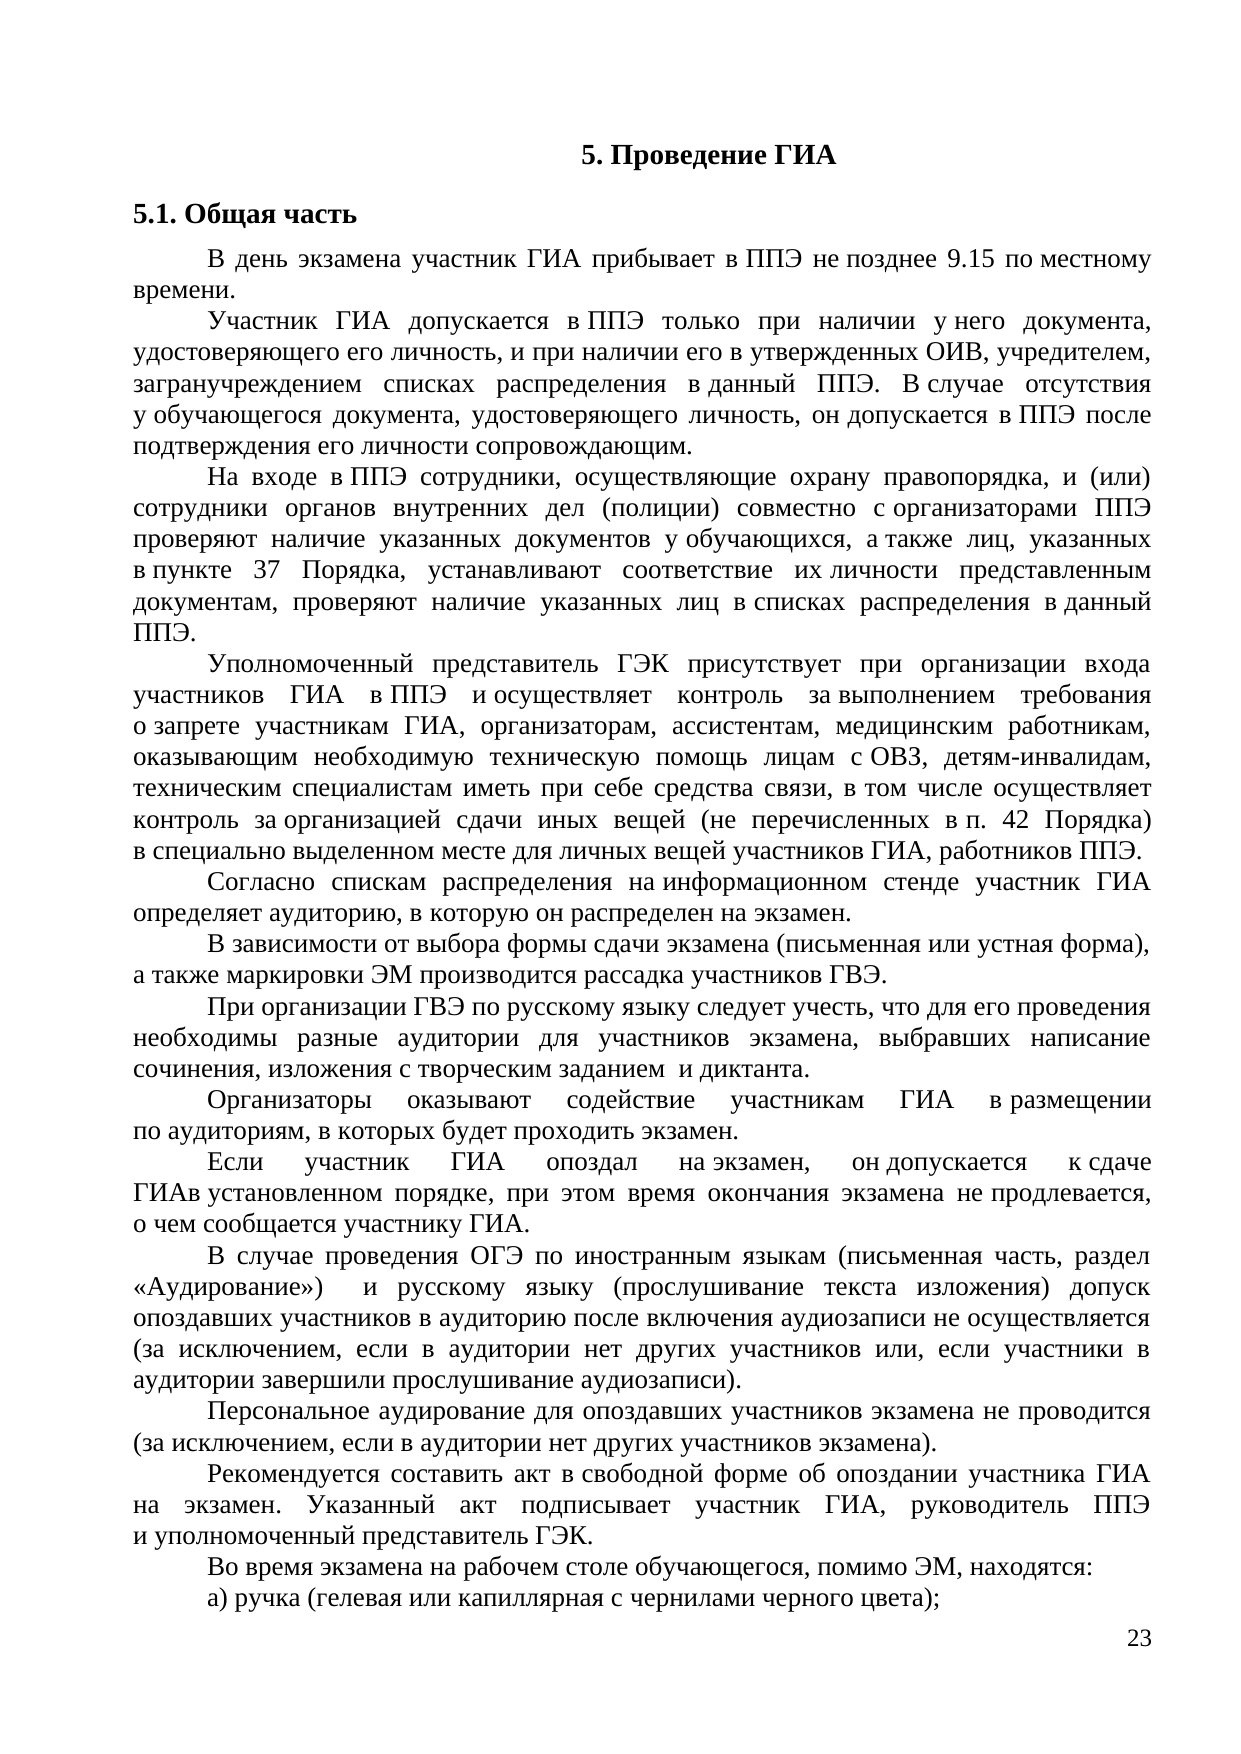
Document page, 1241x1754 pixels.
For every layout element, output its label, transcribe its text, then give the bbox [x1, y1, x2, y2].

text Уполномоченный представитель ГЭК присутствует при организации входа участников ГИА в ППЭ и осуществляет контроль за выполнением требования о запрете участникам ГИА, организаторам, ассистентам, медицинским работникам, оказывающим необходимую техническую помощь лицам с ОВЗ, детям-инвалидам, техническим специалистам иметь при себе средства связи, в том числе осуществляет контроль за организацией сдачи иных вещей (не перечисленных в п. 42 Порядка) в специально выделенном месте для личных вещей участников ГИА, работников ППЭ. [133, 647, 1152, 865]
text При организации ГВЭ по русскому языку следует учесть, что для его проведения необходимы разные аудитории для участников экзамена, выбравших написание сочинения, изложения с творческим заданием и диктанта. [133, 989, 1152, 1083]
text Персональное аудирование для опоздавших участников экзамена не проводится (за исключением, если в аудитории нет других участников экзамена). [133, 1394, 1152, 1457]
text Рекомендуется составить акт в свободной форме об опоздании участника ГИА на экзамен. Указанный акт подписывает участник ГИА, руководитель ППЭ и уполномоченный представитель ГЭК. [133, 1457, 1152, 1550]
subtitle 5. Проведение ГИА [222, 137, 1152, 171]
text Согласно спискам распределения на информационном стенде участник ГИА определяет аудиторию, в которую он распределен на экзамен. [133, 865, 1152, 927]
text Организаторы оказывают содействие участникам ГИА в размещении по аудиториям, в которых будет проходить экзамен. [133, 1083, 1152, 1145]
text Во время экзамена на рабочем столе обучающегося, помимо ЭМ, находятся: [133, 1550, 1152, 1581]
text В случае проведения ОГЭ по иностранным языкам (письменная часть, раздел «Аудирование») и русскому языку (прослушивание текста изложения) допуск опоздавших участников в аудиторию после включения аудиозаписи не осуществляется (за исключением, если в аудитории нет других участников или, если участники в аудитории завершили прослушивание аудиозаписи). [133, 1239, 1152, 1394]
text Если участник ГИА опоздал на экзамен, он допускается к сдаче ГИАв установленном порядке, при этом время окончания экзамена не продлевается, о чем сообщается участнику ГИА. [133, 1145, 1152, 1239]
text Участник ГИА допускается в ППЭ только при наличии у него документа, удостоверяющего его личность, и при наличии его в утвержденных ОИВ, учредителем, загранучреждением списках распределения в данный ППЭ. В случае отсутствия у обучающегося документа, удостоверяющего личность, он допускается в ППЭ после подтверждения его личности сопровождающим. [133, 304, 1152, 460]
subtitle 5.1. Общая часть [133, 196, 1152, 229]
text В день экзамена участник ГИА прибывает в ППЭ не позднее 9.15 по местному времени. [133, 242, 1152, 304]
text В зависимости от выбора формы сдачи экзамена (письменная или устная форма), а также маркировки ЭМ производится рассадка участников ГВЭ. [133, 927, 1152, 989]
text а) ручка (гелевая или капиллярная с чернилами черного цвета); [133, 1581, 1152, 1612]
text На входе в ППЭ сотрудники, осуществляющие охрану правопорядка, и (или) сотрудники органов внутренних дел (полиции) совместно с организаторами ППЭ проверяют наличие указанных документов у обучающихся, а также лиц, указанных в пункте 37 Порядка, устанавливают соответствие их личности представленным документам, проверяют наличие указанных лиц в списках распределения в данный ППЭ. [133, 460, 1152, 647]
